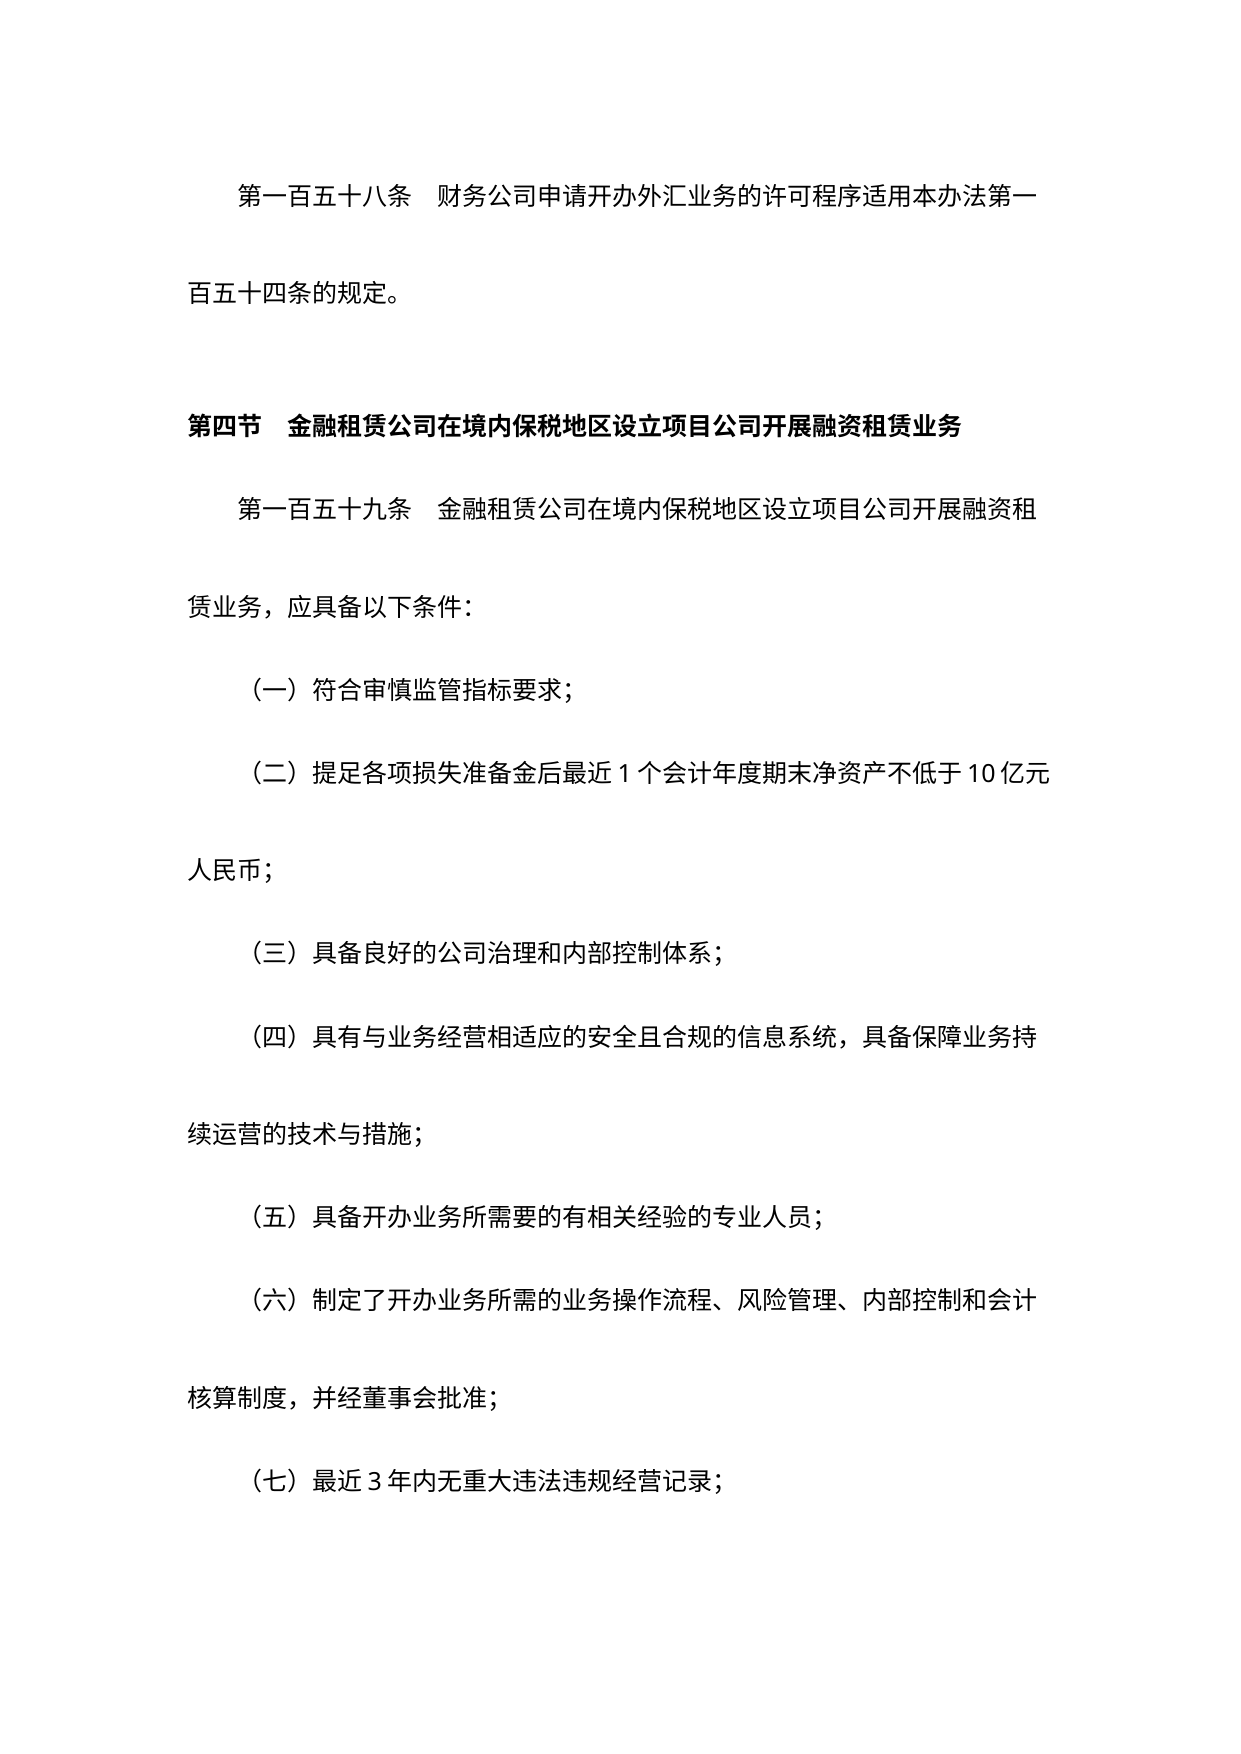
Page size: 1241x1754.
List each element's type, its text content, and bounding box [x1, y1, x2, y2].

text （四）具有与业务经营相适应的安全且合规的信息系统，具备保障业务持续运营的技术与措施； [187, 1003, 1053, 1165]
text （六）制定了开办业务所需的业务操作流程、风险管理、内部控制和会计核算制度，并经董事会批准； [187, 1266, 1053, 1429]
text 第一百五十九条 金融租赁公司在境内保税地区设立项目公司开展融资租赁业务，应具备以下条件： [187, 475, 1053, 638]
text （五）具备开办业务所需要的有相关经验的专业人员； [187, 1183, 1053, 1248]
text 第一百五十八条 财务公司申请开办外汇业务的许可程序适用本办法第一百五十四条的规定。 [187, 162, 1053, 324]
text （二）提足各项损失准备金后最近1个会计年度期末净资产不低于10亿元人民币； [187, 739, 1053, 901]
text （一）符合审慎监管指标要求； [187, 656, 1053, 721]
text 第四节 金融租赁公司在境内保税地区设立项目公司开展融资租赁业务 [187, 392, 1053, 457]
text （三）具备良好的公司治理和内部控制体系； [187, 919, 1053, 984]
text （七）最近3年内无重大违法违规经营记录； [187, 1447, 1053, 1512]
